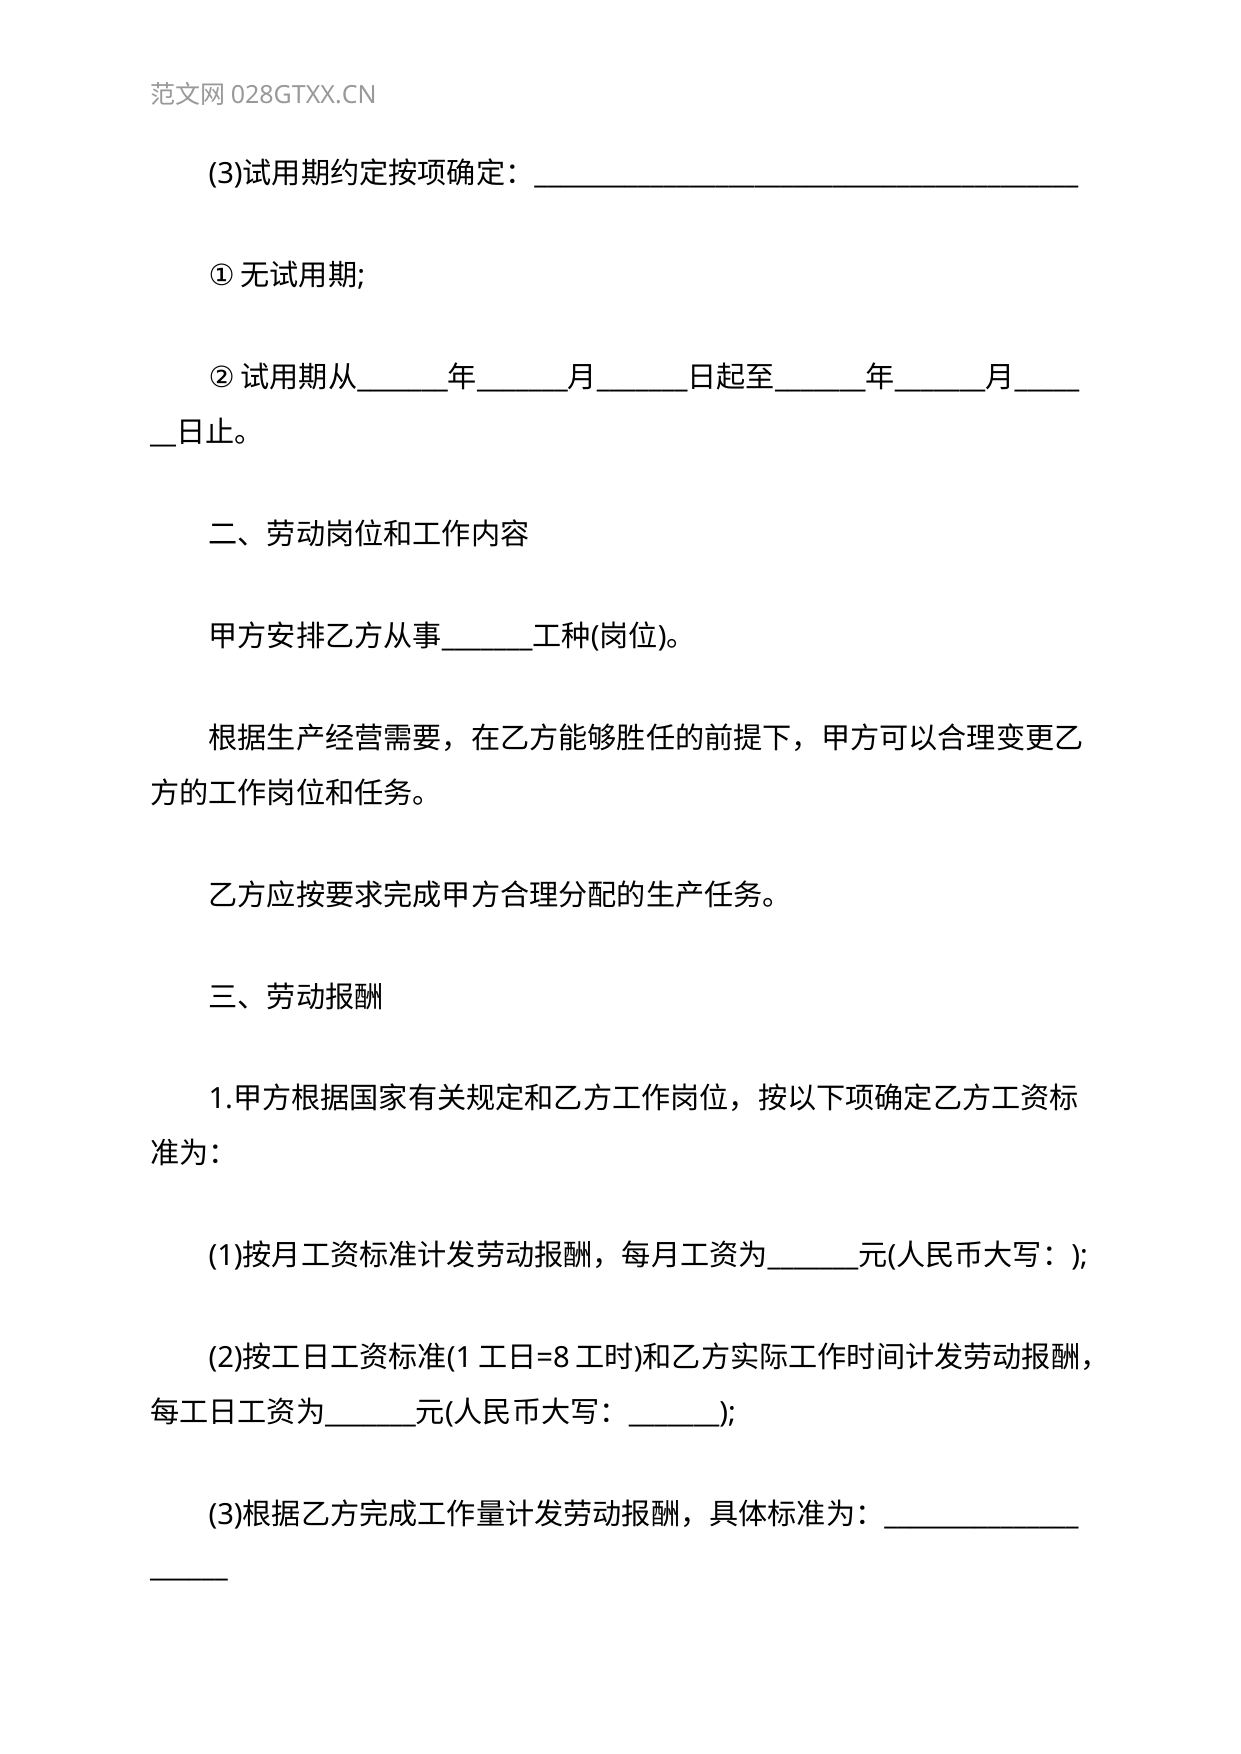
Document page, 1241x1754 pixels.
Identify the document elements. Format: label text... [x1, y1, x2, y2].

text 根据生产经营需要，在乙方能够胜任的前提下，甲方可以合理变更乙方的工作岗位和任务。 [150, 715, 1090, 812]
text ②试用期从_______年_______月_______日起至_______年_______月_______日止。 [150, 354, 1090, 451]
text 1.甲方根据国家有关规定和乙方工作岗位，按以下项确定乙方工资标准为： [150, 1075, 1090, 1172]
text 甲方安排乙方从事_______工种(岗位)。 [150, 613, 1090, 655]
text ①无试用期; [150, 252, 1090, 294]
text 三、劳动报酬 [150, 973, 1090, 1015]
text 二、劳动岗位和工作内容 [150, 511, 1090, 553]
text (3)根据乙方完成工作量计发劳动报酬，具体标准为：_____________________ [150, 1491, 1090, 1584]
text 乙方应按要求完成甲方合理分配的生产任务。 [150, 871, 1090, 914]
text (3)试用期约定按项确定：__________________________________________ [150, 150, 1090, 192]
text (1)按月工资标准计发劳动报酬，每月工资为_______元(人民币大写：); [150, 1232, 1090, 1274]
text (2)按工日工资标准(1工日=8工时)和乙方实际工作时间计发劳动报酬，每工日工资为_______元(人民币大写：_______); [150, 1334, 1090, 1431]
